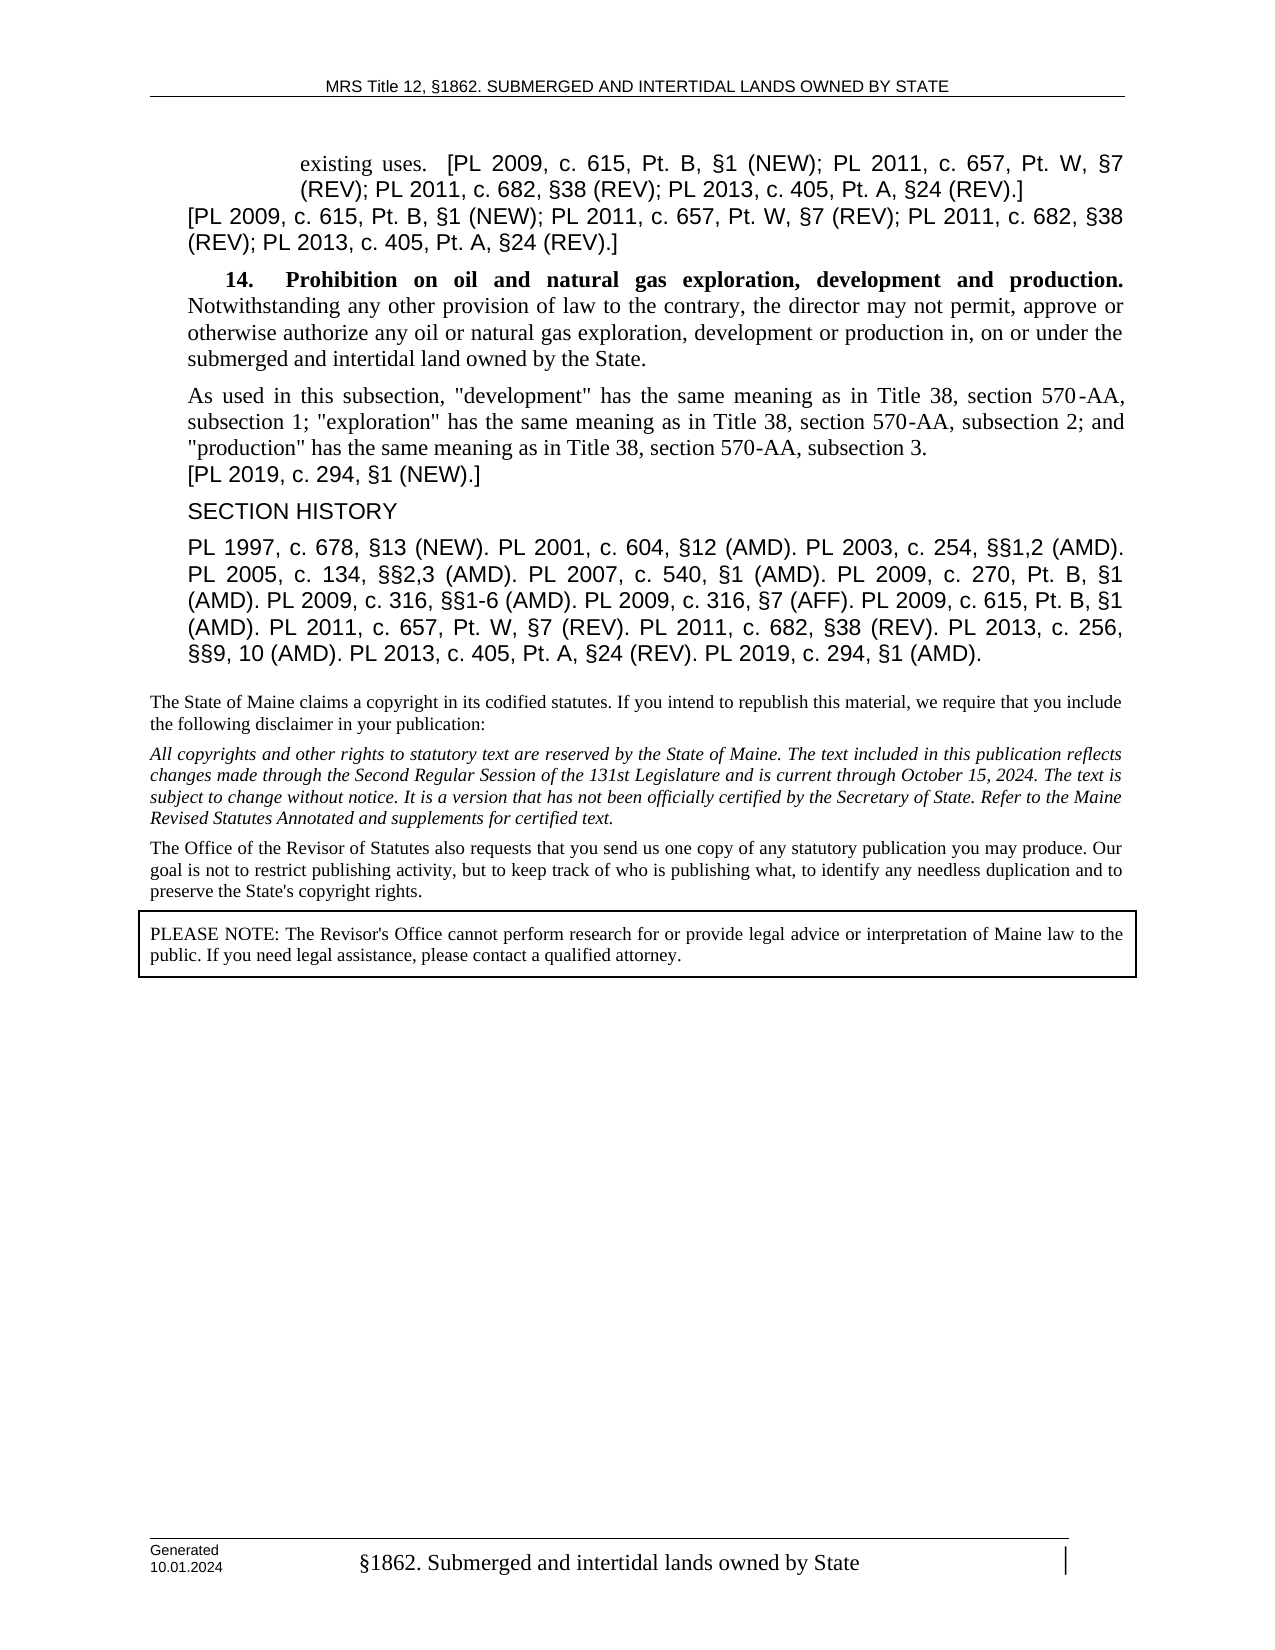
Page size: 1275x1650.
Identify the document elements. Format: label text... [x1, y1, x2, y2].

text The Office of the Revisor of Statutes also requests that you send us one copy of any statutory publication you may produce. Our goal is not to restrict publishing activity, but to keep track of who is publishing what, to identify any needless duplication and to preserve the State's copyright rights. [150, 837, 1125, 902]
text As used in this subsection, "development" has the same meaning as in Title 38, section 570‑AA, subsection 1; "exploration" has the same meaning as in Title 38, section 570‑AA, subsection 2; and "production" has the same meaning as in Title 38, section 570‑AA, subsection 3. [187, 382, 1125, 461]
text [300, 150, 1125, 203]
text All copyrights and other rights to statutory text are reserved by the State of Maine. The text included in this publication reflects changes made through the Second Regular Session of the 131st Legislature and is current through October 15, 2024 . The text is subject to change without notice. It is a version that has not been officially certified by the Secretary of State. Refer to the Maine Revised Statutes Annotated and supplements for certified text. [150, 743, 1125, 829]
text PLEASE NOTE: The Revisor's Office cannot perform research for or provide legal advice or interpretation of Maine law to the public. If you need legal assistance, please contact a qualified attorney. [140, 912, 1135, 976]
text PL 1997, c. 678, §13 (NEW). PL 2001, c. 604, §12 (AMD). PL 2003, c. 254, §§1,2 (AMD). PL 2005, c. 134, §§2,3 (AMD). PL 2007, c. 540, §1 (AMD). PL 2009, c. 270, Pt. B, §1 (AMD). PL 2009, c. 316, §§1-6 (AMD). PL 2009, c. 316, §7 (AFF). PL 2009, c. 615, Pt. B, §1 (AMD). PL 2011, c. 657, Pt. W, §7 (REV). PL 2011, c. 682, §38 (REV). PL 2013, c. 256, §§9, 10 (AMD). PL 2013, c. 405, Pt. A, §24 (REV). PL 2019, c. 294, §1 (AMD). [187, 534, 1125, 666]
text 14. Prohibition on oil and natural gas exploration, development and production. Notwithstanding any other provision of law to the contrary, the director may not permit, approve or otherwise authorize any oil or natural gas exploration, development or production in, on or under the submerged and intertidal land owned by the State. [187, 266, 1125, 371]
text SECTION HISTORY [187, 498, 1125, 524]
text The State of Maine claims a copyright in its codified statutes. If you intend to republish this material, we require that you include the following disclaimer in your publication: [150, 691, 1125, 734]
text [PL 2019, c. 294, §1 (NEW).] [187, 461, 1125, 487]
text [PL 2009, c. 615, Pt. B, §1 (NEW); PL 2011, c. 657, Pt. W, §7 (REV); PL 2011, c. 682, §38 (REV); PL 2013, c. 405, Pt. A, §24 (REV).] [187, 203, 1125, 256]
